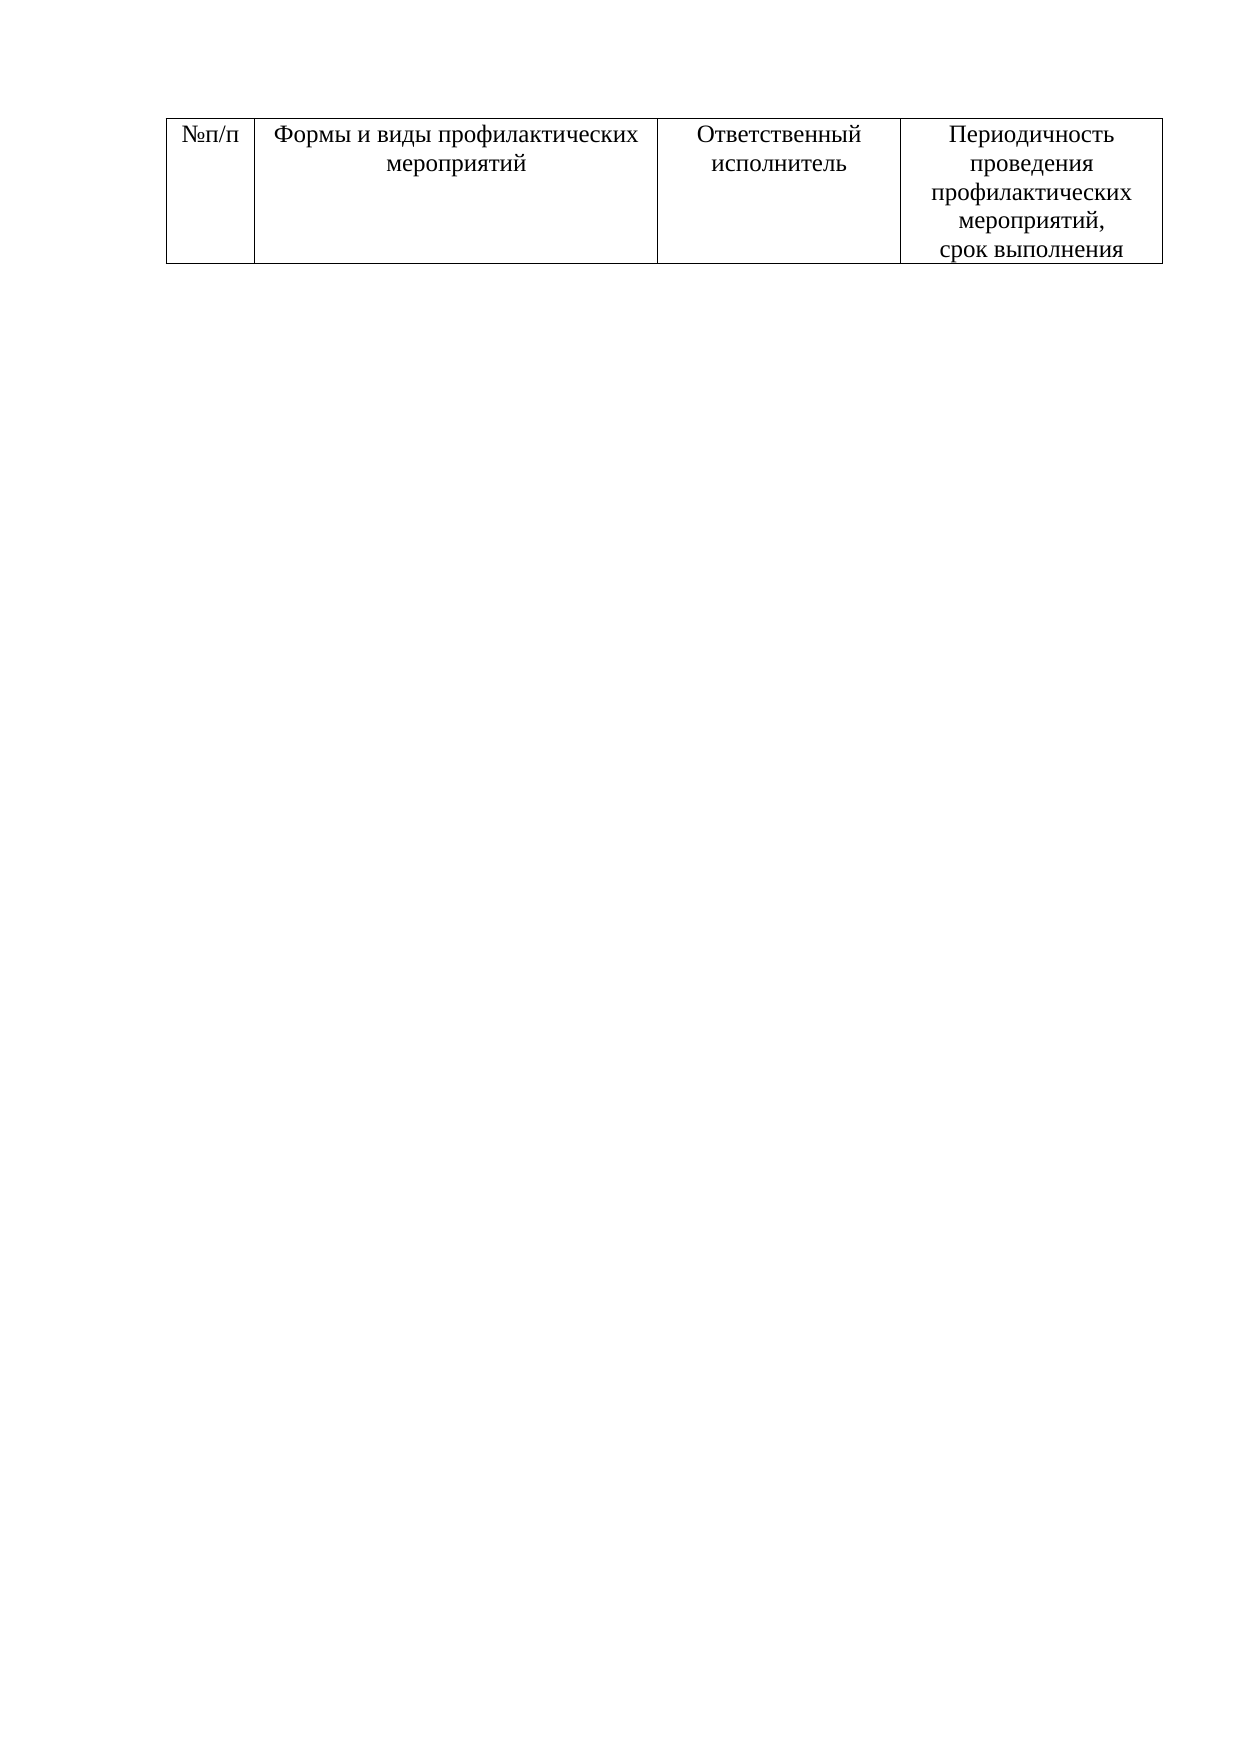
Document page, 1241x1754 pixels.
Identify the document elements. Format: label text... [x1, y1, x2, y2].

table_header №п/п [167, 119, 254, 263]
table_header Ответственный исполнитель [658, 119, 900, 263]
table_header Формы и виды профилактических мероприятий [255, 119, 657, 263]
table_header Периодичность проведения профилактических мероприятий, срок выполнения [901, 119, 1162, 263]
